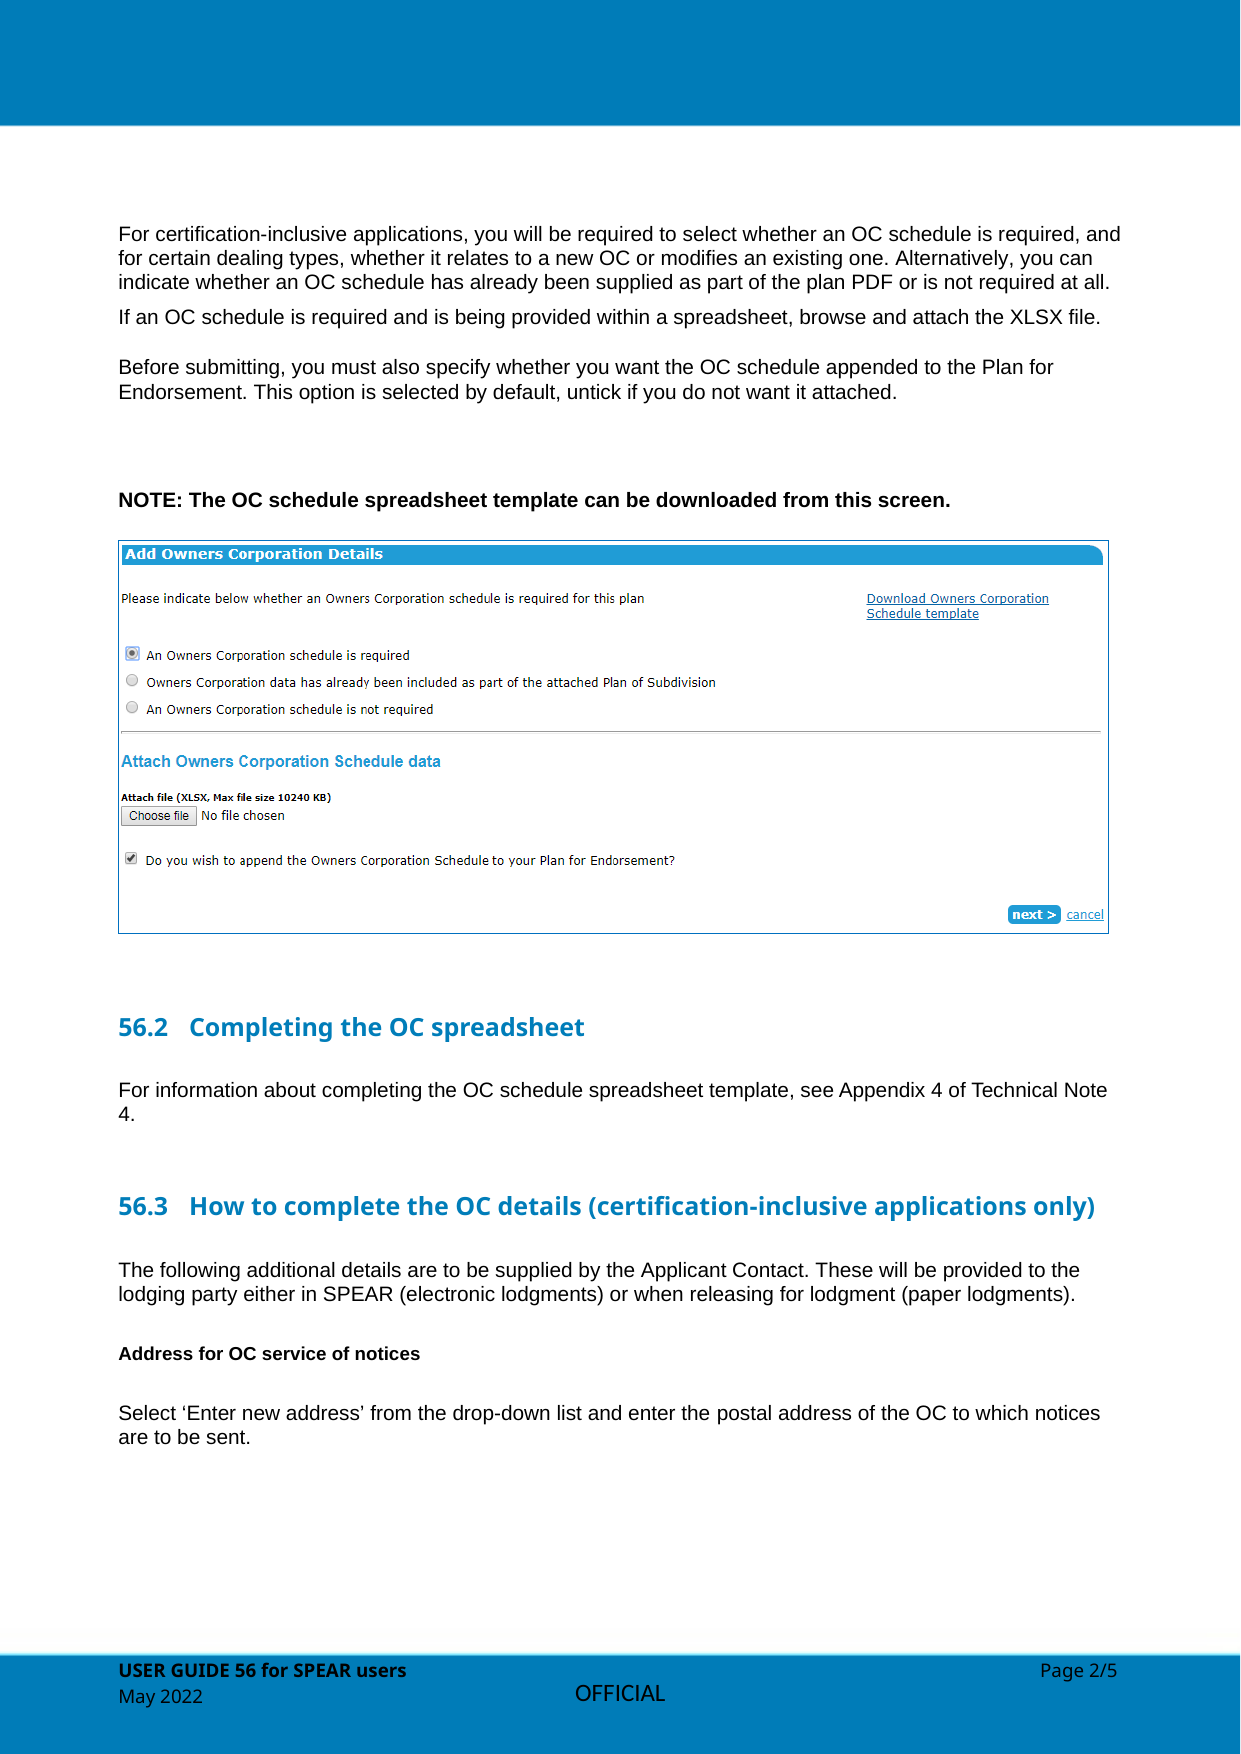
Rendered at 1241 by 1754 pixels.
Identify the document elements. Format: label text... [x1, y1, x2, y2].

text For certification-inclusive applications, you will be required to select whether an OC schedule is required, and for certain dealing types, whether it relates to a new OC or modifies an existing one. Alternatively, you can indicate whether an OC schedule has already been supplied as part of the plan PDF or is not required at all. [118, 222, 1122, 294]
text Address for OC service of notices [118, 1340, 1122, 1365]
list NOTE: The OC schedule spreadsheet template can be downloaded from this screen. [118, 464, 1122, 512]
text Before submitting, you must also specify whether you want the OC schedule appended to the Plan for Endorsement. This option is selected by default, untick if you do not want it attached. [118, 354, 1122, 404]
subtitle 56.3 How to complete the OC details (certification-inclusive applications only) [118, 1189, 1122, 1223]
list Select ‘Enter new address’ from the drop-down list and enter the postal address of the OC to which notices are to be sent. [118, 1401, 1122, 1449]
list The following additional details are to be supplied by the Applicant Contact. These will be provided to the lodging party either in SPEAR (electronic lodgments) or when releasing for lodgment (paper lodgments). [118, 1258, 1122, 1306]
picture [0, 126, 1241, 1655]
text If an OC schedule is required and is being provided within a spreadsheet, browse and attach the XLSX file. [118, 304, 1122, 329]
subtitle 56.2 Completing the OC spreadsheet For information about completing the OC schedule spreadsheet template, see Appendix 4 of Technical Note 4. [118, 1010, 1122, 1126]
